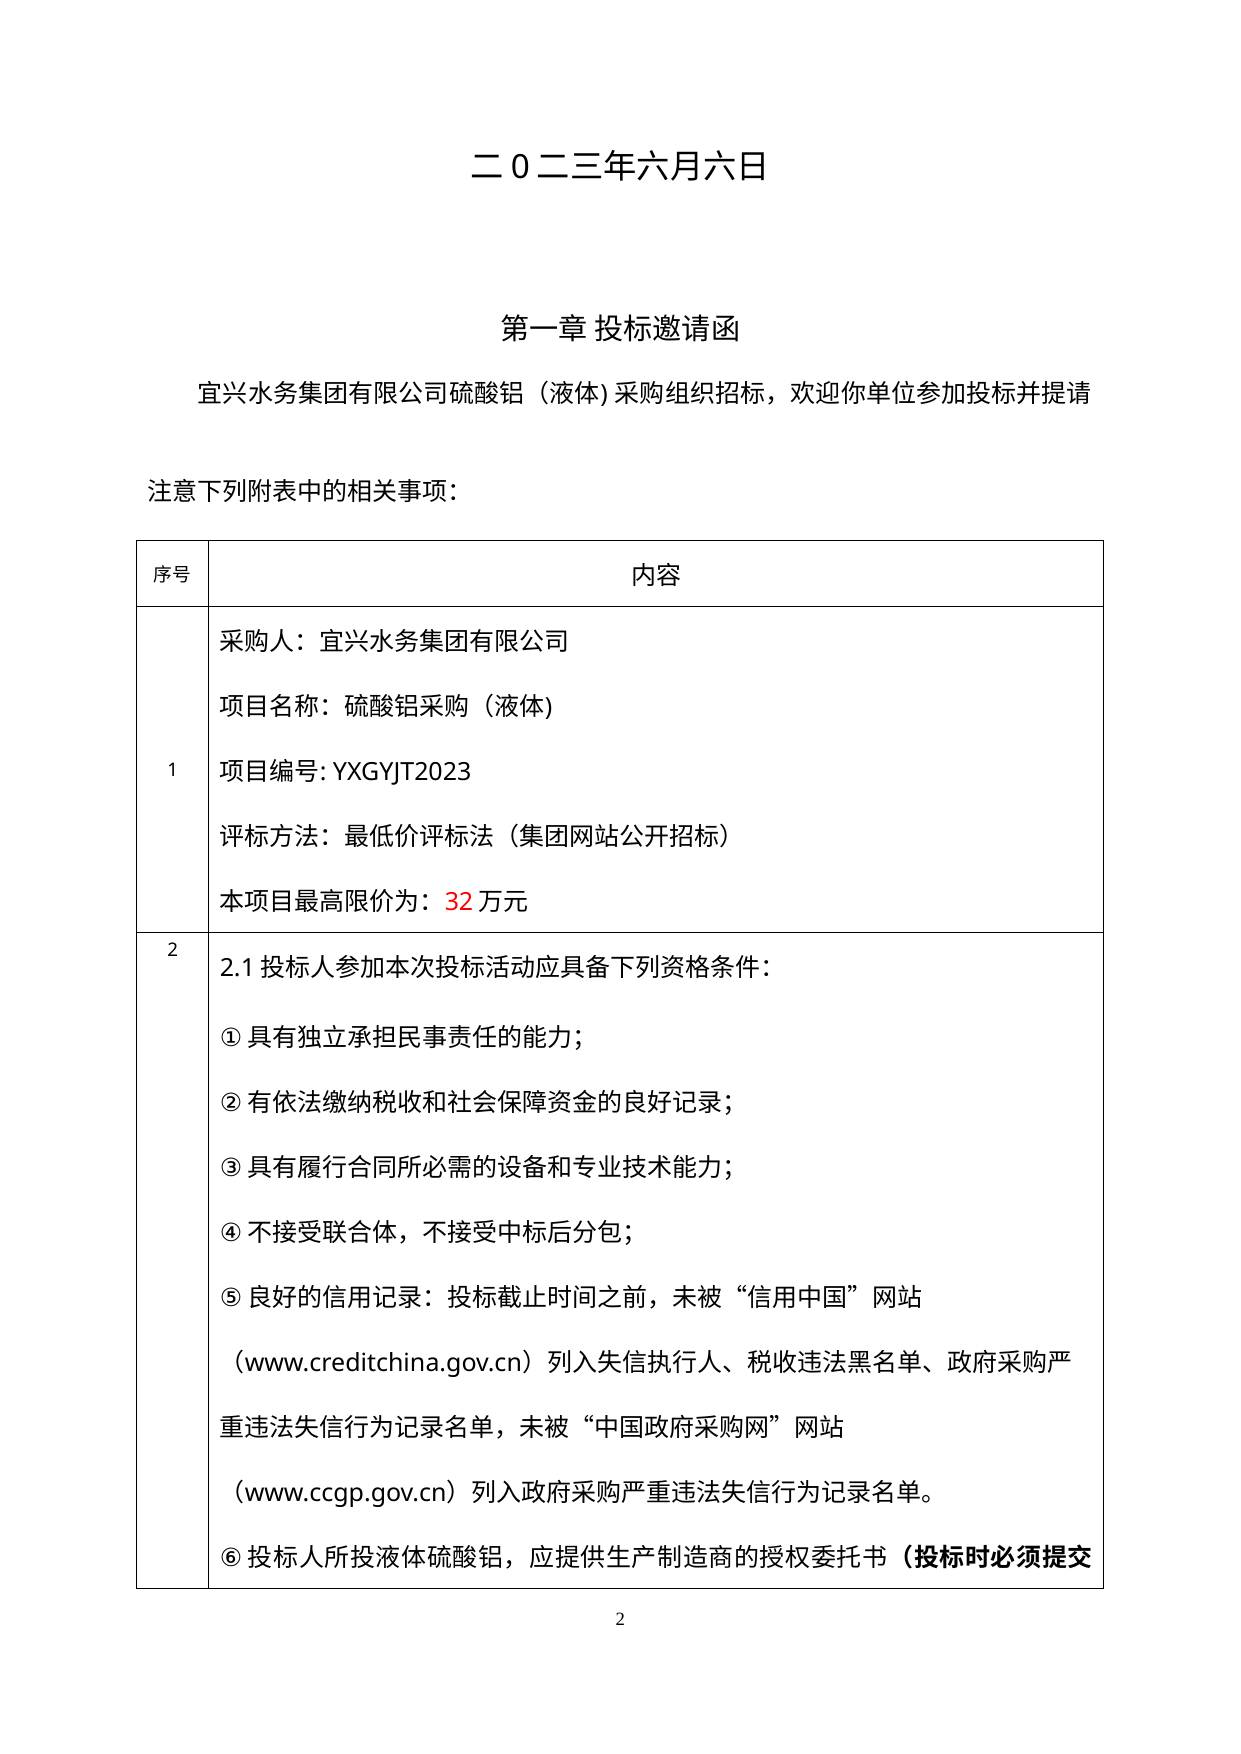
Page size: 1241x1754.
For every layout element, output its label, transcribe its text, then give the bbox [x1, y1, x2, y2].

table_cell 采购人：宜兴水务集团有限公司 项目名称：硫酸铝采购（液体) 项目编号: YXGYJT2023 评标方法：最低价评标法（集团网站公开招标） 本项目最高限价为：32万元 [209, 607, 1103, 932]
table_header 内容 [209, 541, 1103, 606]
text 宜兴水务集团有限公司硫酸铝（液体) 采购组织招标，欢迎你单位参加投标并提请注意下列附表中的相关事项： [148, 359, 1092, 522]
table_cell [209, 933, 1103, 1588]
table_cell 1 [137, 607, 208, 932]
table_cell 2 [137, 933, 208, 1588]
text 第一章 投标邀请函 [148, 294, 1092, 359]
text 二0二三年六月六日 [148, 132, 1092, 197]
table_header 序号 [137, 541, 208, 606]
